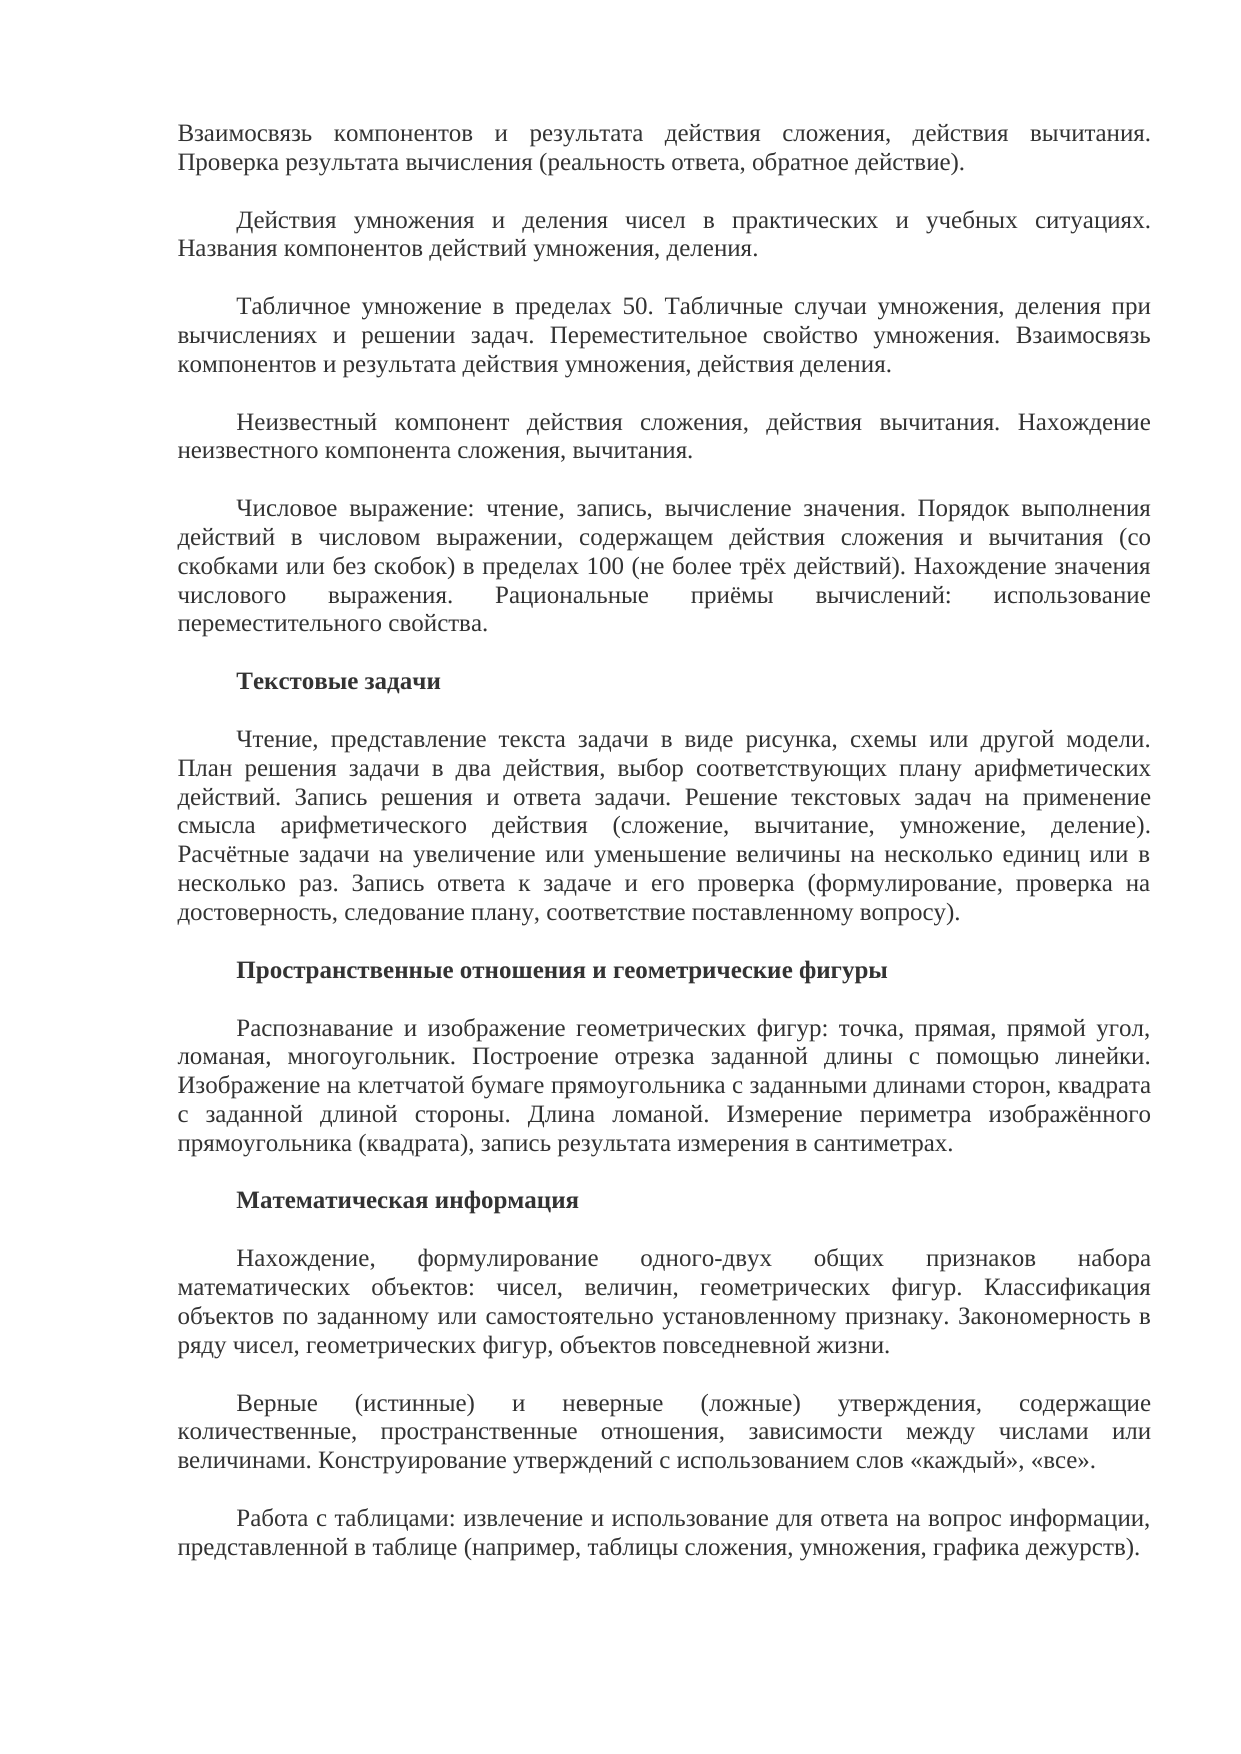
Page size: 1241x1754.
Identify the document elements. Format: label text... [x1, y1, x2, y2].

text Текстовые задачи [177, 666, 1152, 695]
text Числовое выражение: чтение, запись, вычисление значения. Порядок выполнения действий в числовом выражении, содержащем действия сложения и вычитания (со скобками или без скобок) в пределах 100 (не более трёх действий). Нахождение значения числового выражения. Рациональные приёмы вычислений: использование переместительного свойства. [177, 493, 1152, 637]
text Работа с таблицами: извлечение и использование для ответа на вопрос информации, представленной в таблице (например, таблицы сложения, умножения, графика дежурств). [177, 1503, 1152, 1561]
text Нахождение, формулирование одного-двух общих признаков набора математических объектов: чисел, величин, геометрических фигур. Классификация объектов по заданному или самостоятельно установленному признаку. Закономерность в ряду чисел, геометрических фигур, объектов повседневной жизни. [177, 1243, 1152, 1358]
text Верные (истинные) и неверные (ложные) утверждения, содержащие количественные, пространственные отношения, зависимости между числами или величинами. Конструирование утверждений с использованием слов «каждый», «все». [177, 1388, 1152, 1474]
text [177, 118, 1152, 176]
text Пространственные отношения и геометрические фигуры [177, 955, 1152, 983]
text Математическая информация [177, 1186, 1152, 1214]
text Неизвестный компонент действия сложения, действия вычитания. Нахождение неизвестного компонента сложения, вычитания. [177, 407, 1152, 464]
text Табличное умножение в пределах 50. Табличные случаи умножения, деления при вычислениях и решении задач. Переместительное свойство умножения. Взаимосвязь компонентов и результата действия умножения, действия деления. [177, 291, 1152, 378]
text Чтение, представление текста задачи в виде рисунка, схемы или другой модели. План решения задачи в два действия, выбор соответствующих плану арифметических действий. Запись решения и ответа задачи. Решение текстовых задач на применение смысла арифметического действия (сложение, вычитание, умножение, деление). Расчётные задачи на увеличение или уменьшение величины на несколько единиц или в несколько раз. Запись ответа к задаче и его проверка (формулирование, проверка на достоверность, следование плану, соответствие поставленному вопросу). [177, 724, 1152, 926]
text Распознавание и изображение геометрических фигур: точка, прямая, прямой угол, ломаная, многоугольник. Построение отрезка заданной длины с помощью линейки. Изображение на клетчатой бумаге прямоугольника с заданными длинами сторон, квадрата с заданной длиной стороны. Длина ломаной. Измерение периметра изображённого прямоугольника (квадрата), запись результата измерения в сантиметрах. [177, 1013, 1152, 1156]
text Действия умножения и деления чисел в практических и учебных ситуациях. Названия компонентов действий умножения, деления. [177, 205, 1152, 262]
